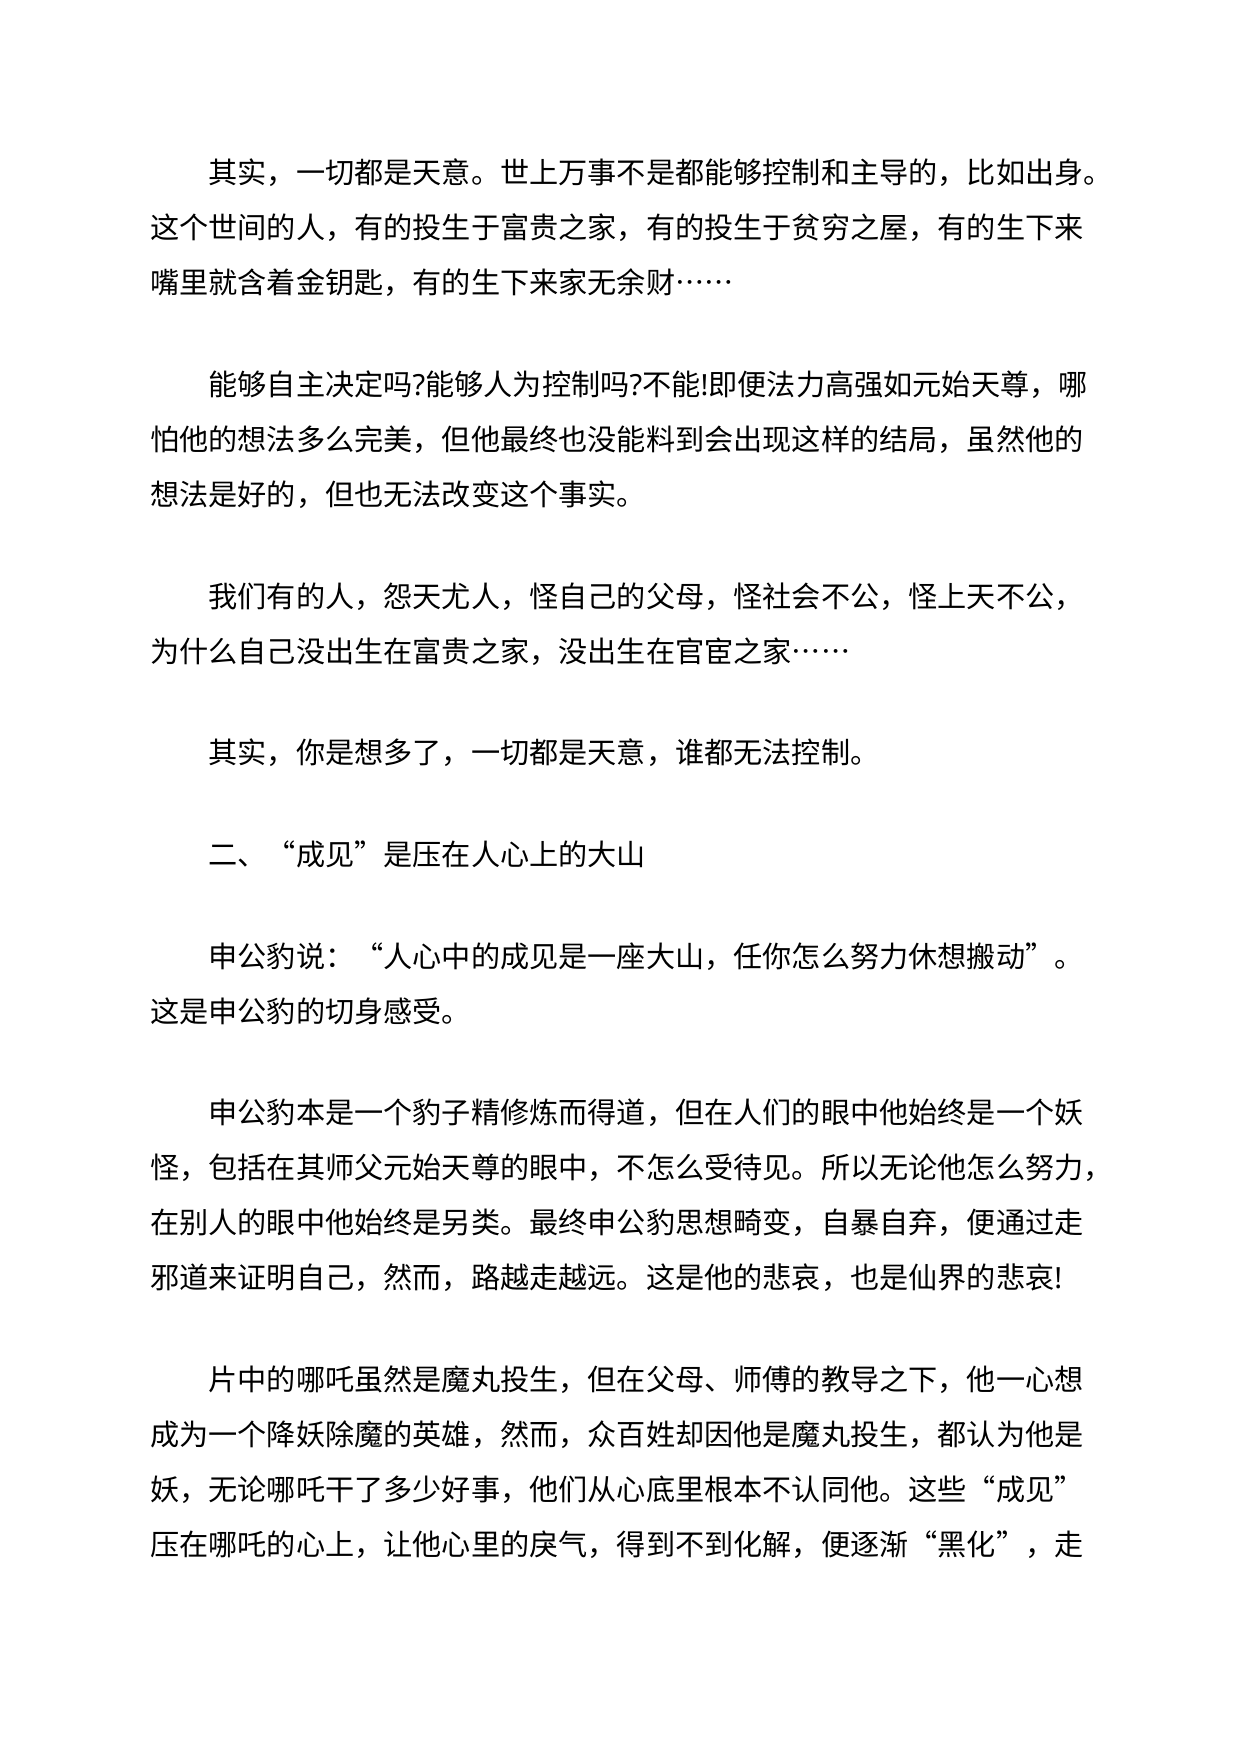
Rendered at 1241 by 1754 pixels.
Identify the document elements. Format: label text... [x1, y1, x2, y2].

text 我们有的人，怨天尤人，怪自己的父母，怪社会不公，怪上天不公，为什么自己没出生在富贵之家，没出生在官宦之家…… [150, 573, 1090, 670]
text 能够自主决定吗?能够人为控制吗?不能!即便法力高强如元始天尊，哪怕他的想法多么完美，但他最终也没能料到会出现这样的结局，虽然他的想法是好的，但也无法改变这个事实。 [150, 362, 1090, 514]
text 申公豹说：“人心中的成见是一座大山，任你怎么努力休想搬动”。这是申公豹的切身感受。 [150, 933, 1090, 1031]
text 二、“成见”是压在人心上的大山 [150, 832, 1090, 874]
text 其实，一切都是天意。世上万事不是都能够控制和主导的，比如出身。这个世间的人，有的投生于富贵之家，有的投生于贫穷之屋，有的生下来嘴里就含着金钥匙，有的生下来家无余财…… [150, 150, 1090, 302]
text 申公豹本是一个豹子精修炼而得道，但在人们的眼中他始终是一个妖怪，包括在其师父元始天尊的眼中，不怎么受待见。所以无论他怎么努力，在别人的眼中他始终是另类。最终申公豹思想畸变，自暴自弃，便通过走邪道来证明自己，然而，路越走越远。这是他的悲哀，也是仙界的悲哀! [150, 1090, 1090, 1297]
text 其实，你是想多了，一切都是天意，谁都无法控制。 [150, 730, 1090, 772]
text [150, 1357, 1090, 1564]
